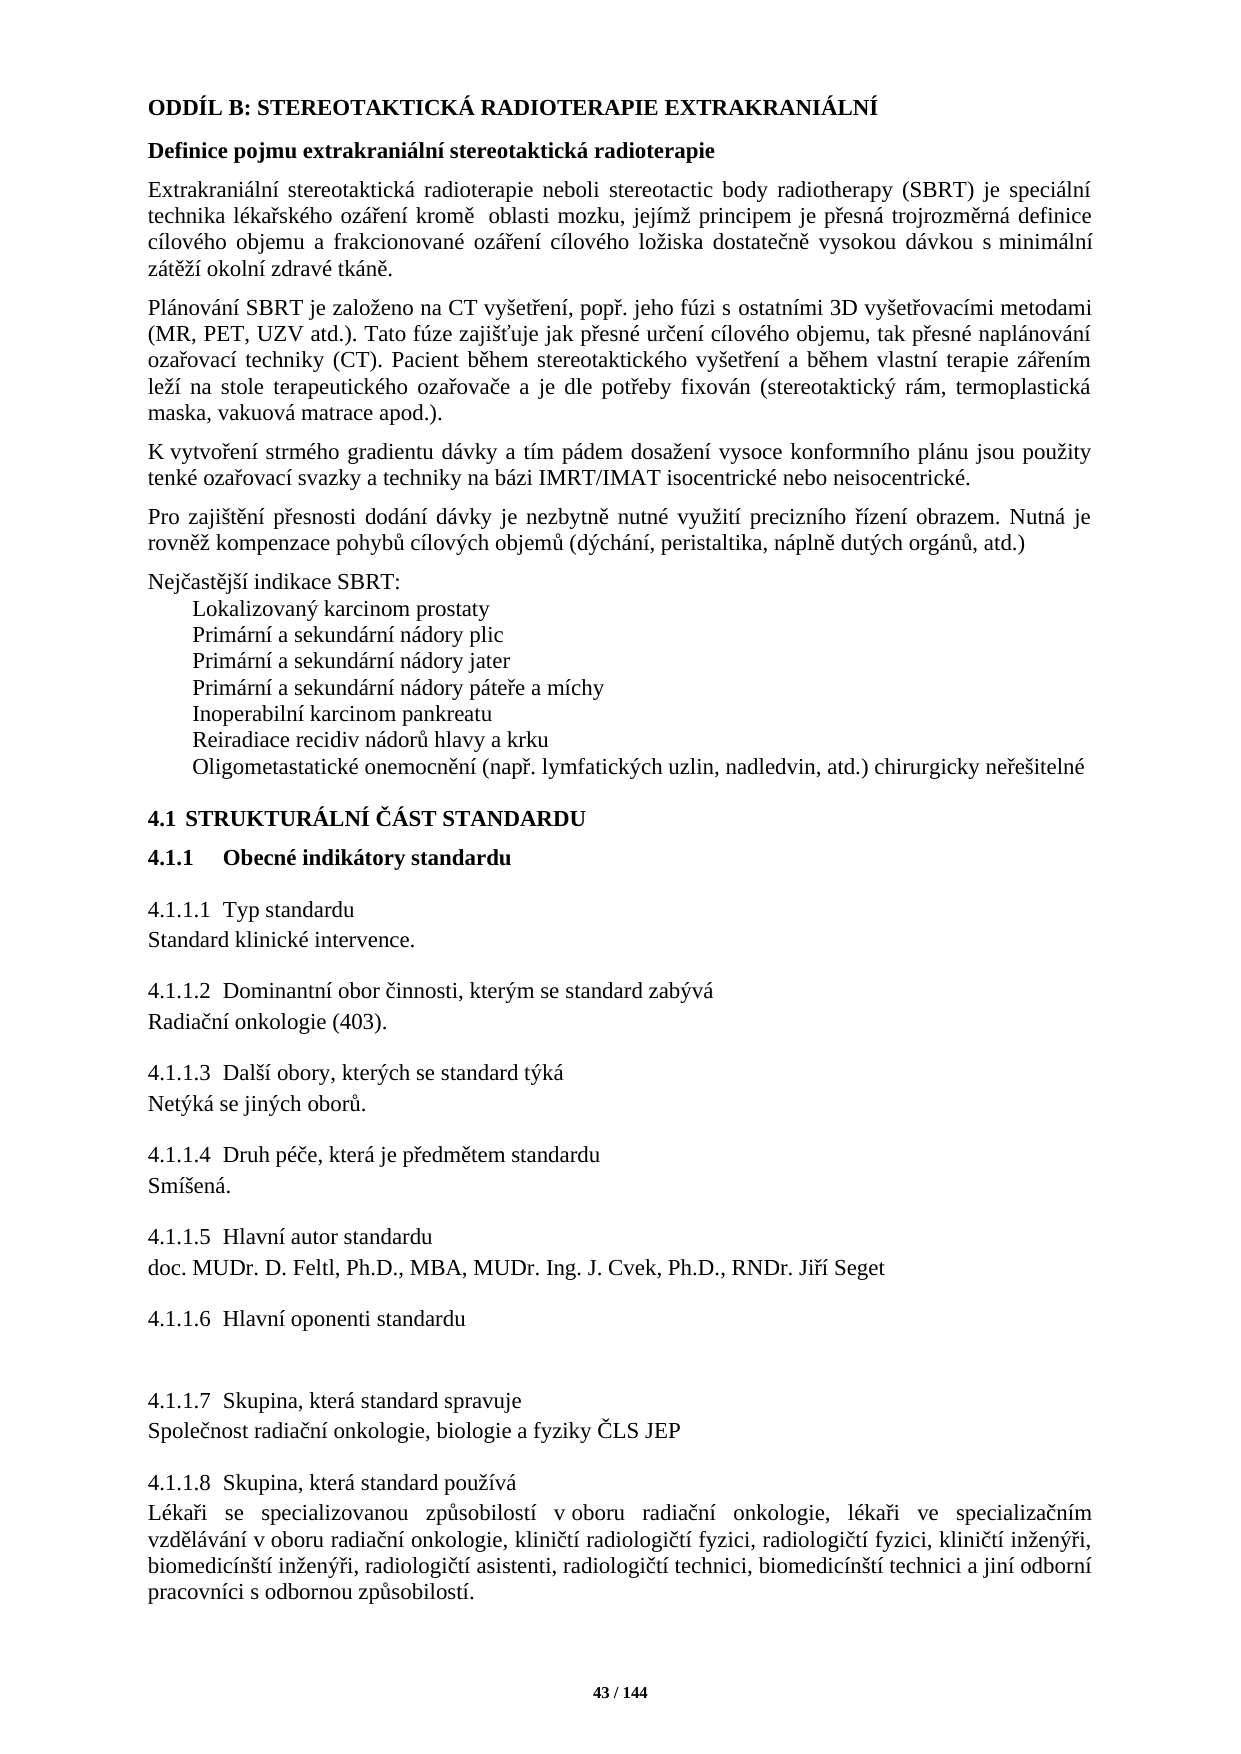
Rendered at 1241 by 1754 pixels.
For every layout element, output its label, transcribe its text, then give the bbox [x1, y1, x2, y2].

text Smíšená. [148, 1172, 1093, 1198]
text Lokalizovaný karcinom prostaty [148, 595, 1093, 621]
text Plánování SBRT je založeno na CT vyšetření, popř. jeho fúzi s ostatními 3D vyšetřovacími metodami (MR, PET, UZV atd.). Tato fúze zajišťuje jak přesné určení cílového objemu, tak přesné naplánování ozařovací techniky (CT). Pacient během stereotaktického vyšetření a během vlastní terapie zářením leží na stole terapeutického ozařovače a je dle potřeby fixován (stereotaktický rám, termoplastická maska, vakuová matrace apod.). [148, 294, 1093, 425]
subtitle Druh péče, která je předmětem standardu [148, 1141, 1093, 1168]
text Standard klinické intervence. [148, 926, 1093, 953]
text Reiradiace recidiv nádorů hlavy a krku [148, 726, 1093, 753]
text doc. MUDr. D. Feltl, Ph.D., MBA, MUDr. Ing. J. Cvek, Ph.D., RNDr. Jiří Seget [148, 1254, 1093, 1280]
text Lékaři se specializovanou způsobilostí v oboru radiační onkologie, lékaři ve specializačním vzdělávání v oboru radiační onkologie, kliničtí radiologičtí fyzici, radiologičtí fyzici, kliničtí inženýři, biomedicínští inženýři, radiologičtí asistenti, radiologičtí technici, biomedicínští technici a jiní odborní pracovníci s odbornou způsobilostí. [148, 1499, 1093, 1605]
subtitle Typ standardu [148, 896, 1093, 922]
text Pro zajištění přesnosti dodání dávky je nezbytně nutné využití precizního řízení obrazem. Nutná je rovněž kompenzace pohybů cílových objemů (dýchání, peristaltika, náplně dutých orgánů, atd.) [148, 503, 1093, 556]
subtitle Skupina, která standard používá [148, 1469, 1093, 1495]
subtitle Skupina, která standard spravuje [148, 1387, 1093, 1413]
text Radiační onkologie (403). [148, 1008, 1093, 1034]
text Inoperabilní karcinom pankreatu [148, 700, 1093, 726]
subtitle Oddíl B: STEREOTAKTICKÁ radioterapie EXTRAKRANIÁLNÍ [148, 94, 1093, 120]
text Definice pojmu extrakraniální stereotaktická radioterapie [148, 137, 1093, 163]
subtitle Další obory, kterých se standard týká [148, 1059, 1093, 1086]
text Netýká se jiných oborů. [148, 1090, 1093, 1116]
text K vytvoření strmého gradientu dávky a tím pádem dosažení vysoce konformního plánu jsou použity tenké ozařovací svazky a techniky na bázi IMRT/IMAT isocentrické nebo neisocentrické. [148, 438, 1093, 491]
text Nejčastější indikace SBRT: [148, 568, 1093, 595]
text Extrakraniální stereotaktická radioterapie neboli stereotactic body radiotherapy (SBRT) je speciální technika lékařského ozáření kromě oblasti mozku, jejímž principem je přesná trojrozměrná definice cílového objemu a frakcionované ozáření cílového ložiska dostatečně vysokou dávkou s minimální zátěží okolní zdravé tkáně. [148, 176, 1093, 281]
text Společnost radiační onkologie, biologie a fyziky ČLS JEP [148, 1417, 1093, 1444]
text Oligometastatické onemocnění (např. lymfatických uzlin, nadledvin, atd.) chirurgicky neřešitelné [148, 753, 1093, 779]
subtitle Hlavní oponenti standardu [148, 1305, 1093, 1331]
subtitle Strukturální část standardu [148, 806, 1093, 832]
subtitle Dominantní obor činnosti, kterým se standard zabývá [148, 978, 1093, 1004]
text Primární a sekundární nádory páteře a míchy [148, 674, 1093, 700]
subtitle Hlavní autor standardu [148, 1223, 1093, 1249]
text Primární a sekundární nádory plic [148, 621, 1093, 647]
subtitle Obecné indikátory standardu [148, 844, 1093, 871]
text Primární a sekundární nádory jater [148, 647, 1093, 674]
